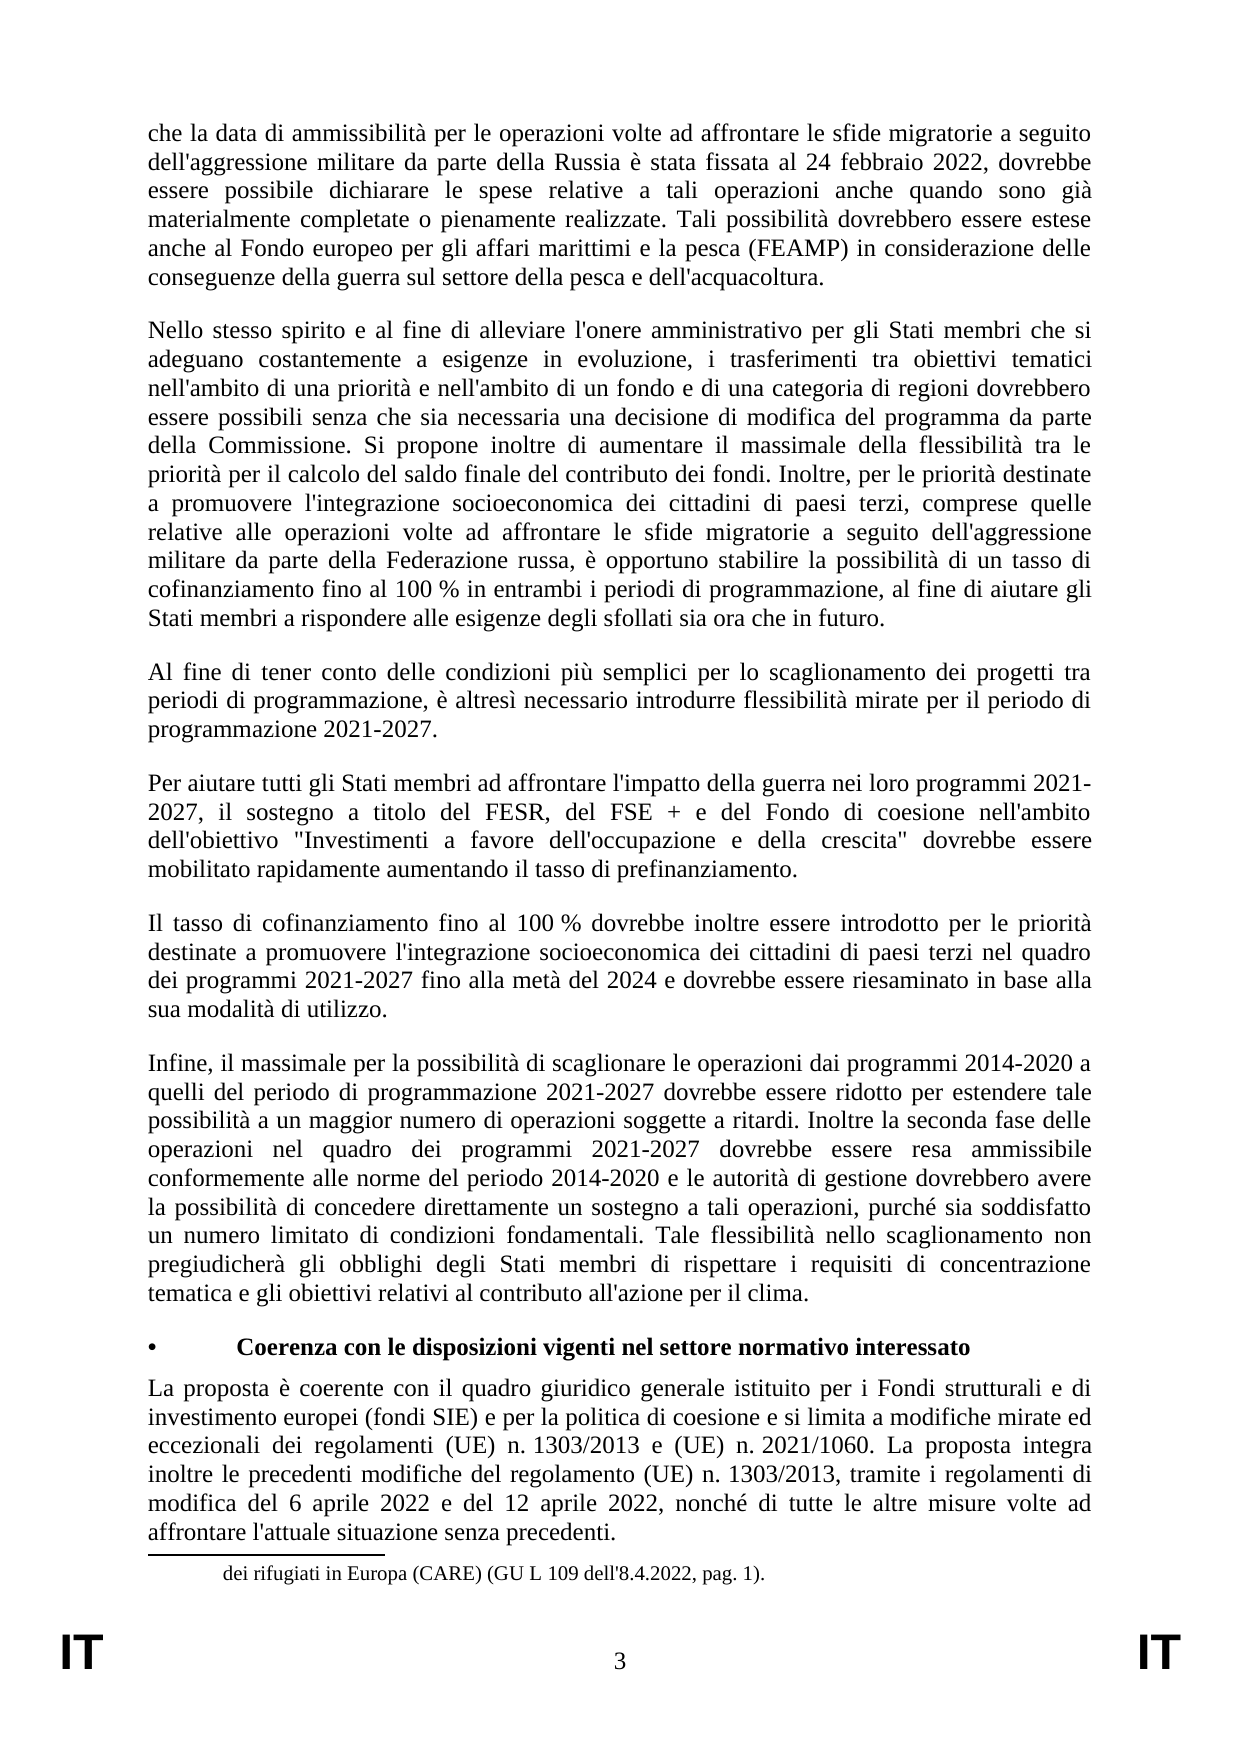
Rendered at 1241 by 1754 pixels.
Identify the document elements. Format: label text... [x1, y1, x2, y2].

subtitle • Coerenza con le disposizioni vigenti nel settore normativo interessato [148, 1332, 1093, 1361]
text La proposta è coerente con il quadro giuridico generale istituito per i Fondi strutturali e di investimento europei (fondi SIE) e per la politica di coesione e si limita a modifiche mirate ed eccezionali dei regolamenti (UE) n. 1303/2013 e (UE) n. 2021/1060. La proposta integra inoltre le precedenti modifiche del regolamento (UE) n. 1303/2013, tramite i regolamenti di modifica del 6 aprile 2022 e del 12 aprile 2022, nonché di tutte le altre misure volte ad affrontare l'attuale situazione senza precedenti. [148, 1373, 1093, 1546]
text Nello stesso spirito e al fine di alleviare l'onere amministrativo per gli Stati membri che si adeguano costantemente a esigenze in evoluzione, i trasferimenti tra obiettivi tematici nell'ambito di una priorità e nell'ambito di un fondo e di una categoria di regioni dovrebbero essere possibili senza che sia necessaria una decisione di modifica del programma da parte della Commissione. Si propone inoltre di aumentare il massimale della flessibilità tra le priorità per il calcolo del saldo finale del contributo dei fondi. Inoltre, per le priorità destinate a promuovere l'integrazione socioeconomica dei cittadini di paesi terzi, comprese quelle relative alle operazioni volte ad affrontare le sfide migratorie a seguito dell'aggressione militare da parte della Federazione russa, è opportuno stabilire la possibilità di un tasso di cofinanziamento fino al 100 % in entrambi i periodi di programmazione, al fine di aiutare gli Stati membri a rispondere alle esigenze degli sfollati sia ora che in futuro. [148, 316, 1093, 632]
text Il tasso di cofinanziamento fino al 100 % dovrebbe inoltre essere introdotto per le priorità destinate a promuovere l'integrazione socioeconomica dei cittadini di paesi terzi nel quadro dei programmi 2021-2027 fino alla metà del 2024 e dovrebbe essere riesaminato in base alla sua modalità di utilizzo. [148, 908, 1093, 1023]
text Infine, il massimale per la possibilità di scaglionare le operazioni dai programmi 2014-2020 a quelli del periodo di programmazione 2021-2027 dovrebbe essere ridotto per estendere tale possibilità a un maggior numero di operazioni soggette a ritardi. Inoltre la seconda fase delle operazioni nel quadro dei programmi 2021-2027 dovrebbe essere resa ammissibile conformemente alle norme del periodo 2014-2020 e le autorità di gestione dovrebbero avere la possibilità di concedere direttamente un sostegno a tali operazioni, purché sia soddisfatto un numero limitato di condizioni fondamentali. Tale flessibilità nello scaglionamento non pregiudicherà gli obblighi degli Stati membri di rispettare i requisiti di concentrazione tematica e gli obiettivi relativi al contributo all'azione per il clima. [148, 1048, 1093, 1307]
text Per aiutare tutti gli Stati membri ad affrontare l'impatto della guerra nei loro programmi 2021-2027, il sostegno a titolo del FESR, del FSE + e del Fondo di coesione nell'ambito dell'obiettivo "Investimenti a favore dell'occupazione e della crescita" dovrebbe essere mobilitato rapidamente aumentando il tasso di prefinanziamento. [148, 768, 1093, 883]
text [148, 118, 1093, 291]
text Al fine di tener conto delle condizioni più semplici per lo scaglionamento dei progetti tra periodi di programmazione, è altresì necessario introdurre flessibilità mirate per il periodo di programmazione 2021-2027. [148, 657, 1093, 743]
